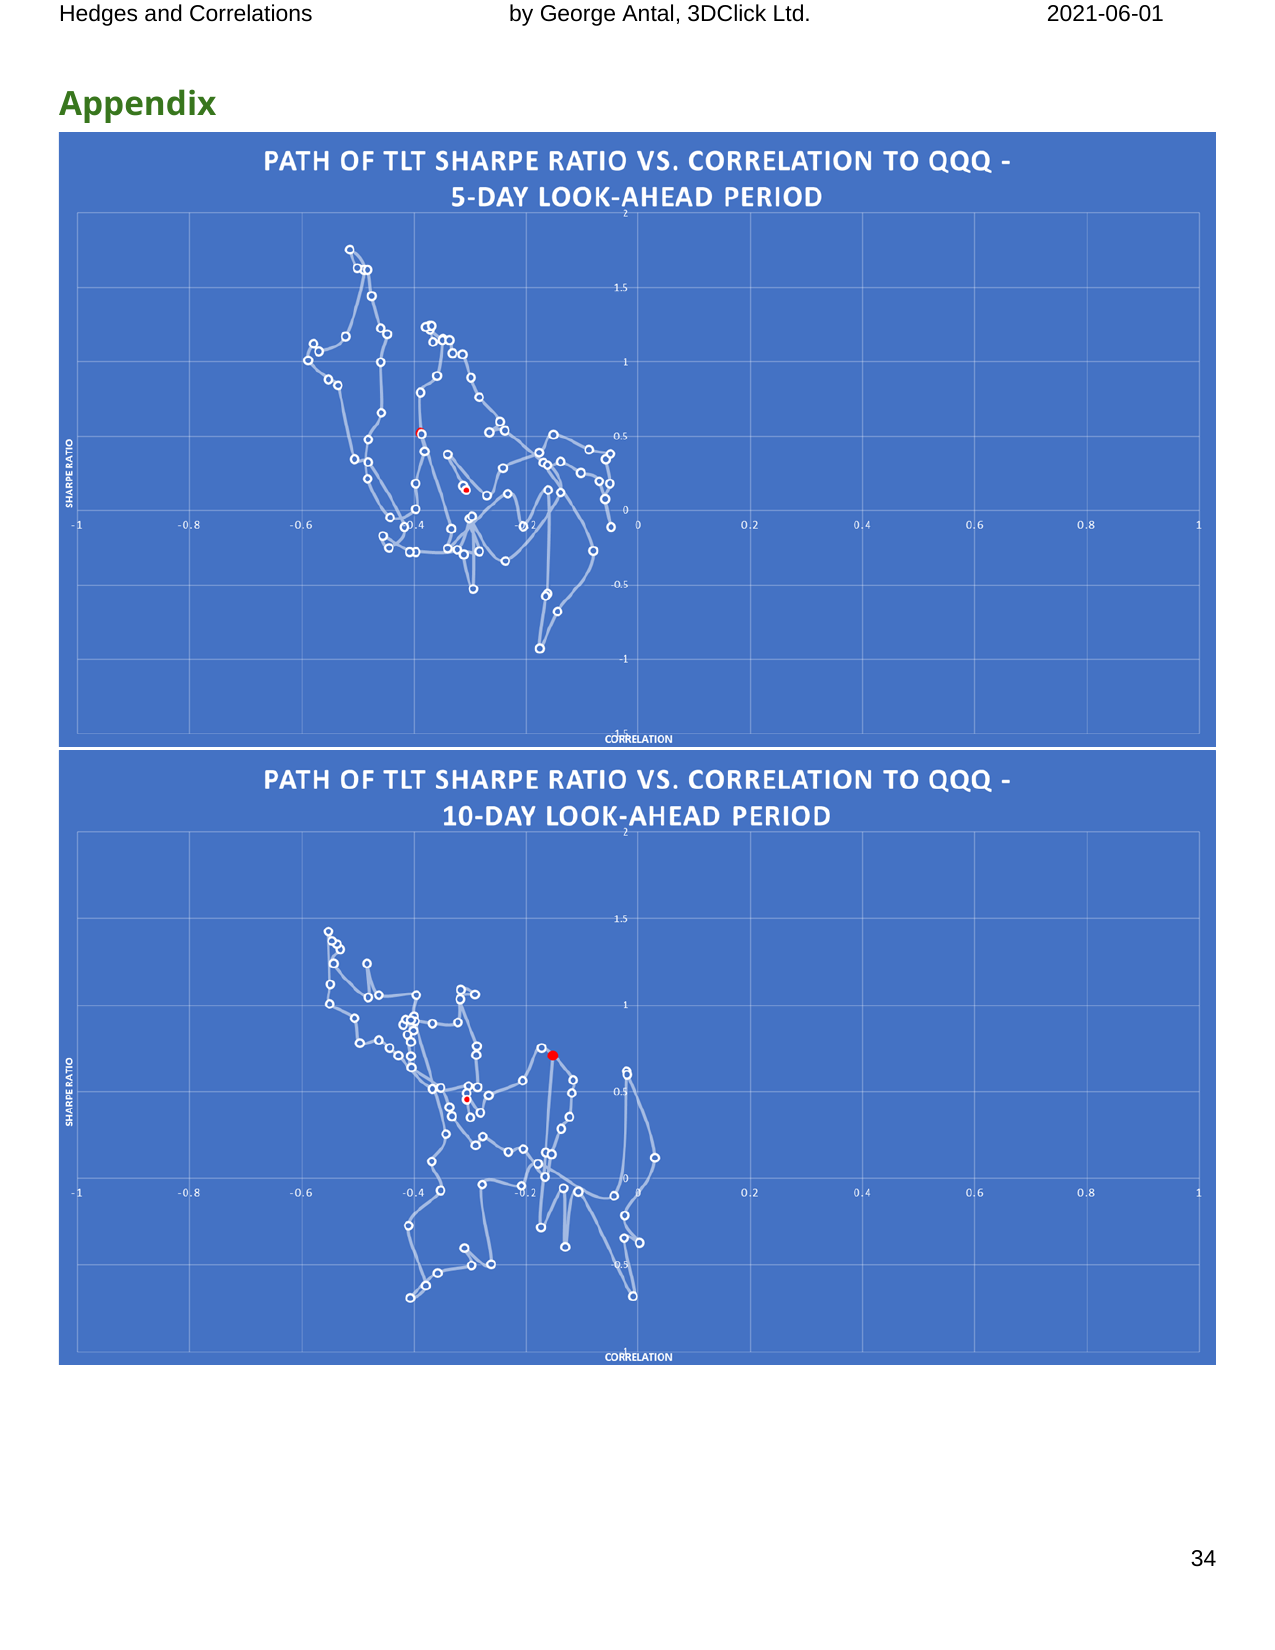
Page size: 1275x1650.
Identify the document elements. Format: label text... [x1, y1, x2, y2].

subtitle Appendix [59, 80, 1216, 125]
picture [58, 750, 1216, 1365]
picture [58, 132, 1216, 747]
